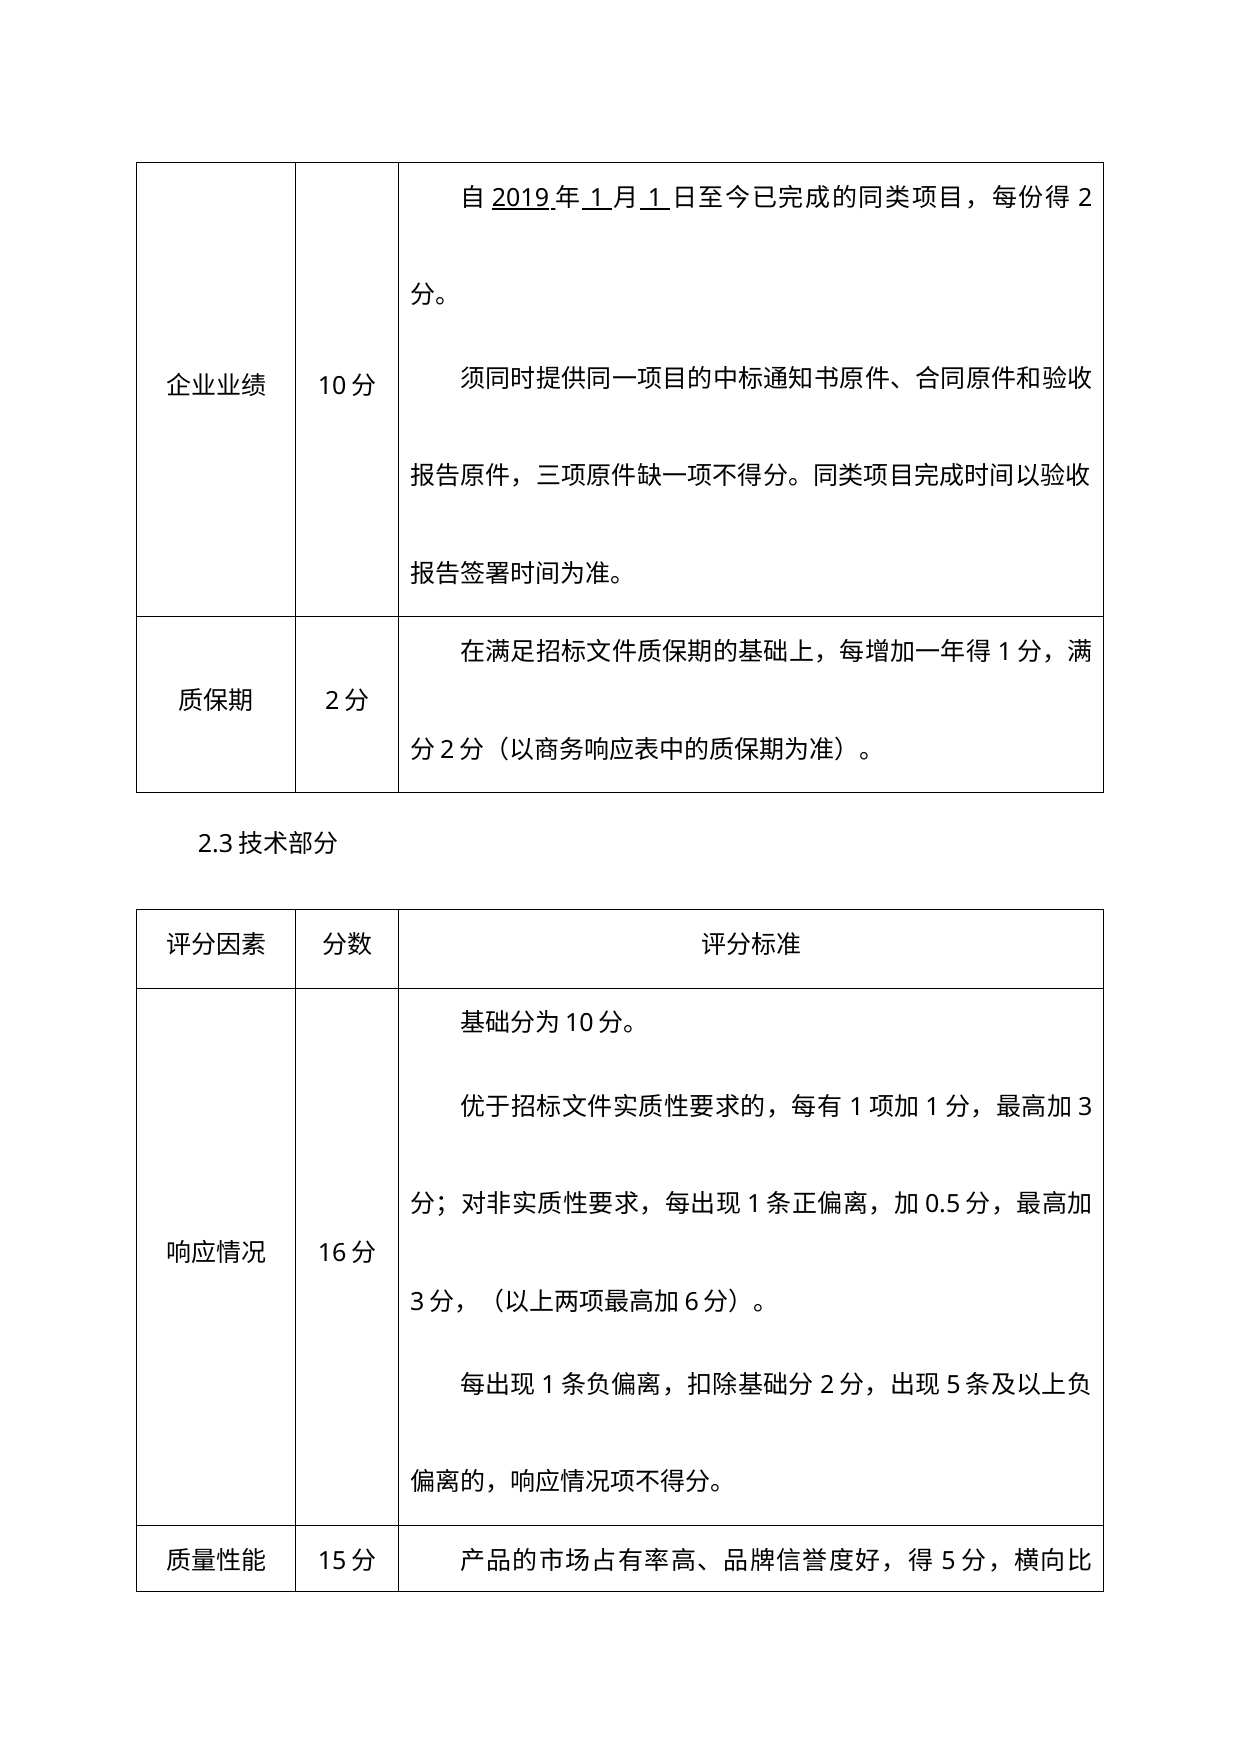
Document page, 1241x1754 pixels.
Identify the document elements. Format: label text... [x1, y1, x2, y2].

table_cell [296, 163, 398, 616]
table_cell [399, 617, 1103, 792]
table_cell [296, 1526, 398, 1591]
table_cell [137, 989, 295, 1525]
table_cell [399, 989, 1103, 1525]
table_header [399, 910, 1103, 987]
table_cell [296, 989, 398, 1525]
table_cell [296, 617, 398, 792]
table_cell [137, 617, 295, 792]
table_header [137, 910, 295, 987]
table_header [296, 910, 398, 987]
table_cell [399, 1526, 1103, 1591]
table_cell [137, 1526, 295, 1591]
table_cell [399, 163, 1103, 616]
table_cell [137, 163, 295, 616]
text 2.3技术部分 [148, 809, 1092, 874]
